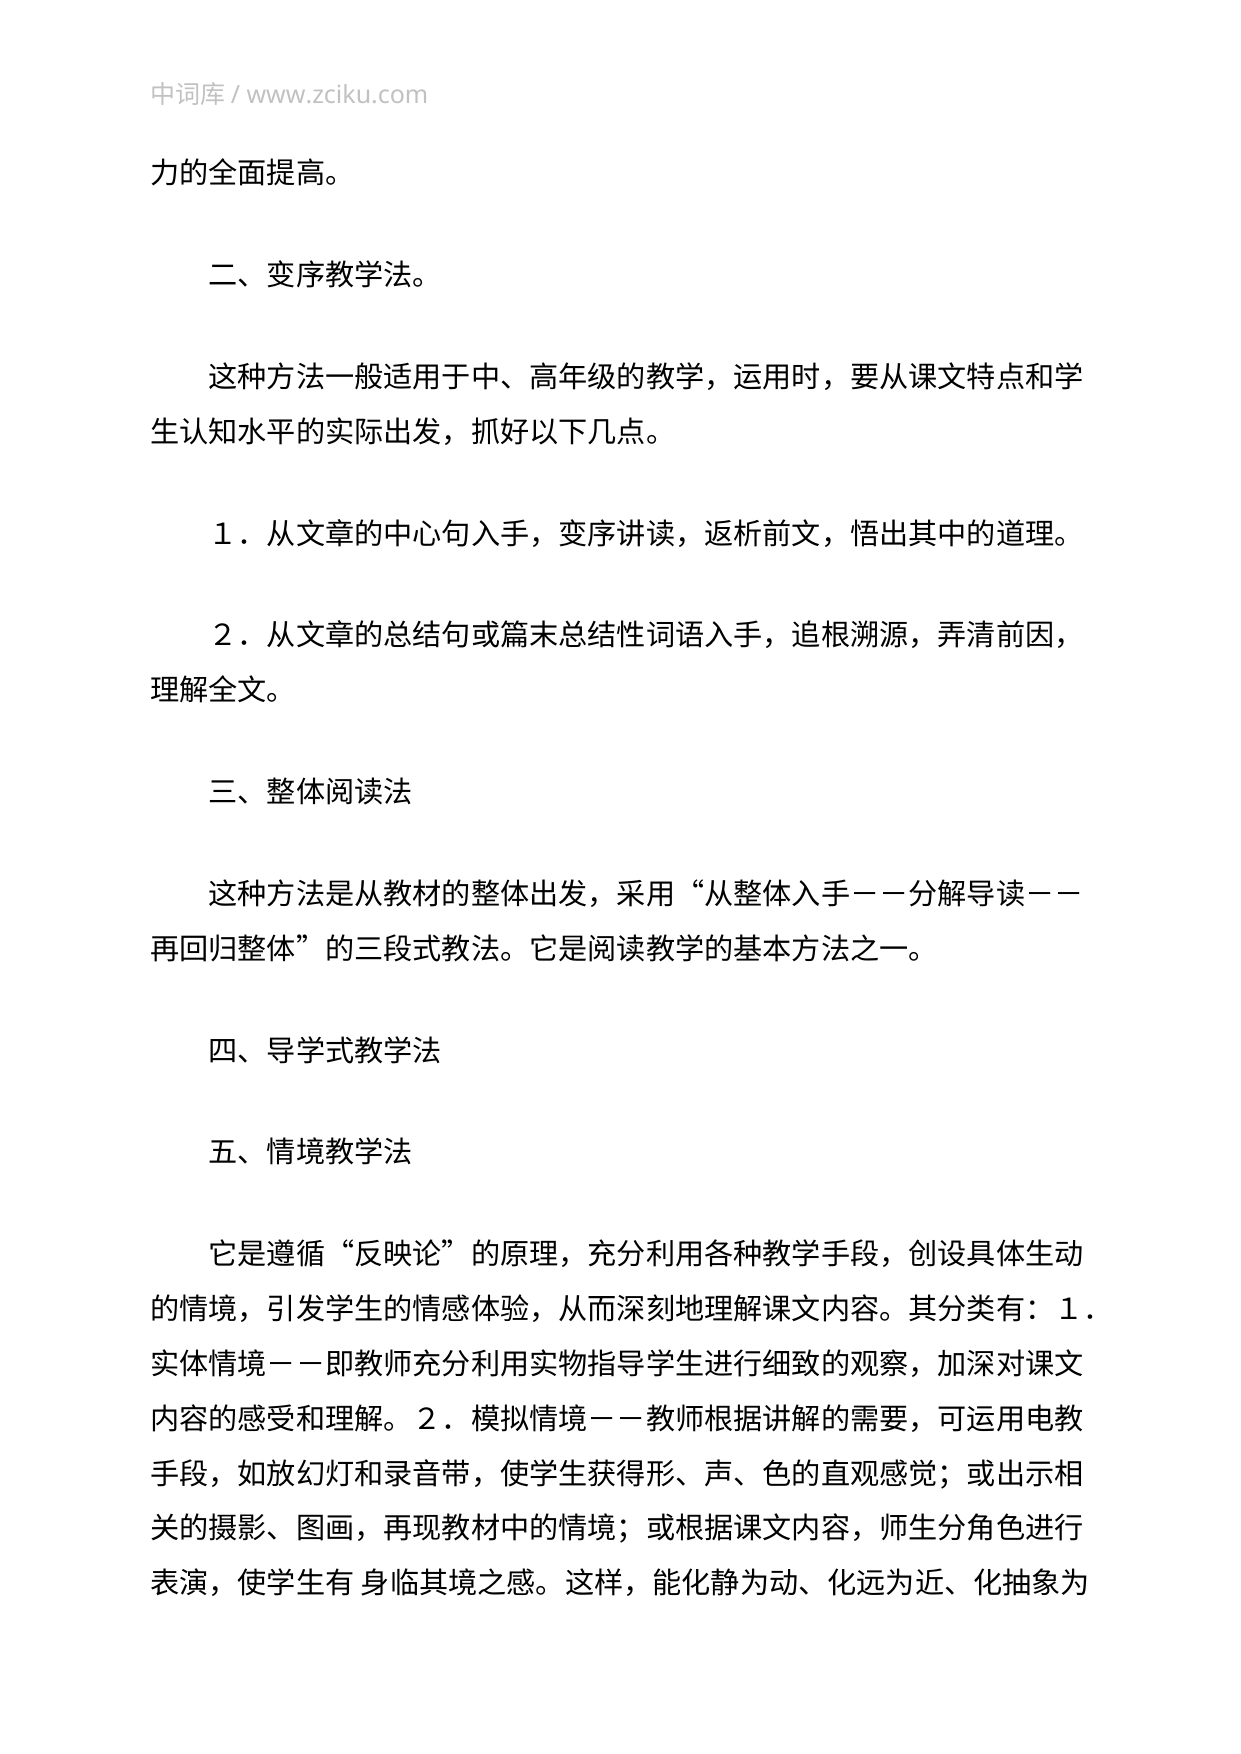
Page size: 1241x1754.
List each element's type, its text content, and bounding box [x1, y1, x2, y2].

text 这种方法一般适用于中、高年级的教学，运用时，要从课文特点和学生认知水平的实际出发，抓好以下几点。 [150, 353, 1090, 451]
text 这种方法是从教材的整体出发，采用“从整体入手－－分解导读－－再回归整体”的三段式教法。它是阅读教学的基本方法之一。 [150, 870, 1090, 968]
text ２．从文章的总结句或篇末总结性词语入手，追根溯源，弄清前因，理解全文。 [150, 612, 1090, 709]
text 四、导学式教学法 [150, 1027, 1090, 1069]
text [150, 150, 1090, 192]
text 五、情境教学法 [150, 1129, 1090, 1171]
text 二、变序教学法。 [150, 252, 1090, 294]
text １．从文章的中心句入手，变序讲读，返析前文，悟出其中的道理。 [150, 510, 1090, 552]
text 三、整体阅读法 [150, 769, 1090, 811]
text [150, 1231, 1090, 1602]
